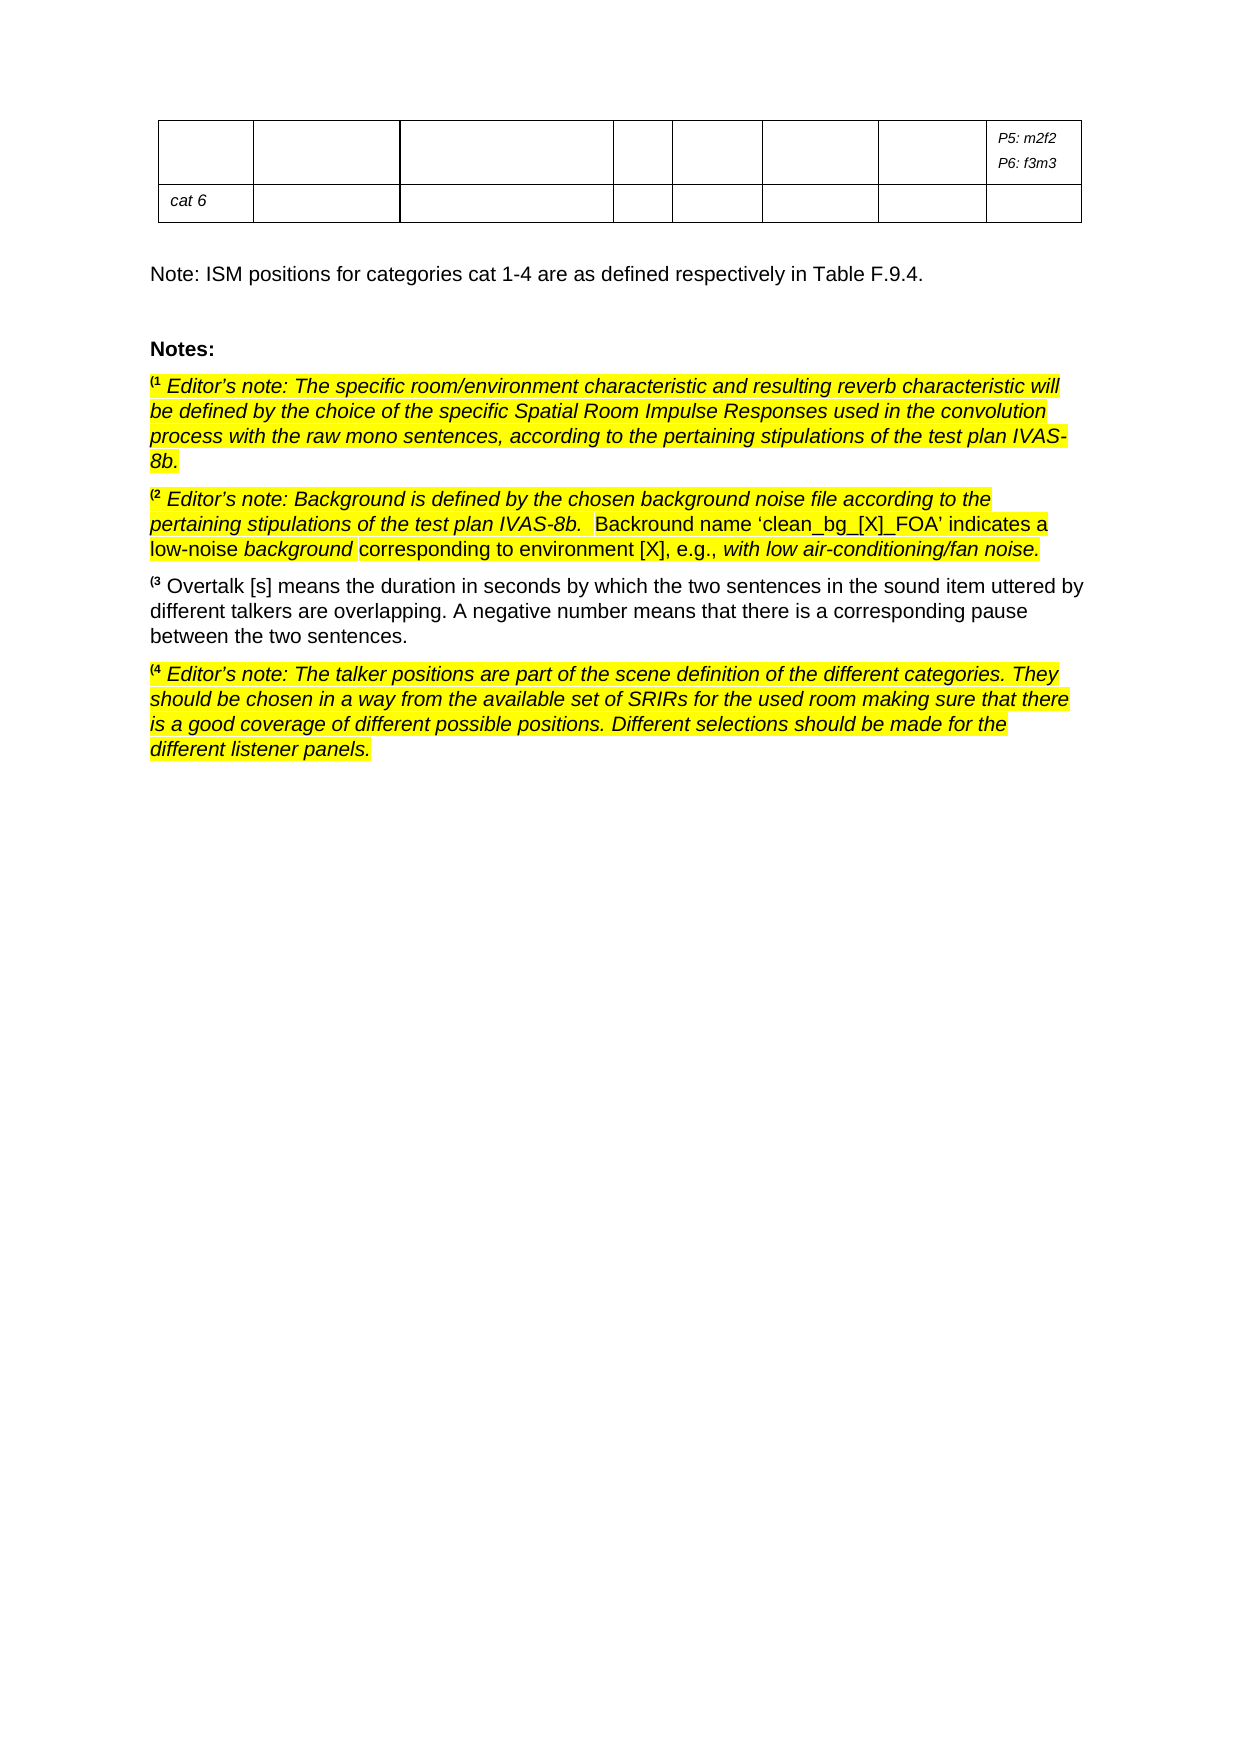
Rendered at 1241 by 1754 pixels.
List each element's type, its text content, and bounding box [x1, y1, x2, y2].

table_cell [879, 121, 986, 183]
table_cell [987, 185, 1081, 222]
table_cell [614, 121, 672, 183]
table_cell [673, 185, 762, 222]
text Notes: [150, 336, 1090, 361]
text (1 Editor’s note: The specific room/environment characteristic and resulting reverb characteristic will be defined by the choice of the specific Spatial Room Impulse Responses used in the convolution process with the raw mono sentences, according to the pertaining stipulations of the test plan IVAS-8b. [150, 373, 1090, 473]
text Note: ISM positions for categories cat 1-4 are as defined respectively in Table F.9.4. [150, 261, 1090, 286]
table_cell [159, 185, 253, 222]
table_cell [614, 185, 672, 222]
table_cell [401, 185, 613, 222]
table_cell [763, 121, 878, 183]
text (3 Overtalk [s] means the duration in seconds by which the two sentences in the sound item uttered by different talkers are overlapping. A negative number means that there is a corresponding pause between the two sentences. [150, 573, 1090, 648]
text (4 Editor’s note: The talker positions are part of the scene definition of the different categories. They should be chosen in a way from the available set of SRIRs for the used room making sure that there is a good coverage of different possible positions. Different selections should be made for the different listener panels. [150, 661, 1090, 761]
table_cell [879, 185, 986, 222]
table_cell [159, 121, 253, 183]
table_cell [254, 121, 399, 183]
text (2 Editor’s note: Background is defined by the chosen background noise file according to the pertaining stipulations of the test plan IVAS-8b. Backround name ‘clean_bg_[X]_FOA’ indicates a low-noise background corresponding to environment [X], e.g., with low air-conditioning/fan noise. [150, 486, 1090, 561]
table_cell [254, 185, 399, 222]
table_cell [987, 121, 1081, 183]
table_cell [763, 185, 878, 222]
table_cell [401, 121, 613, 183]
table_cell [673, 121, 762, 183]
